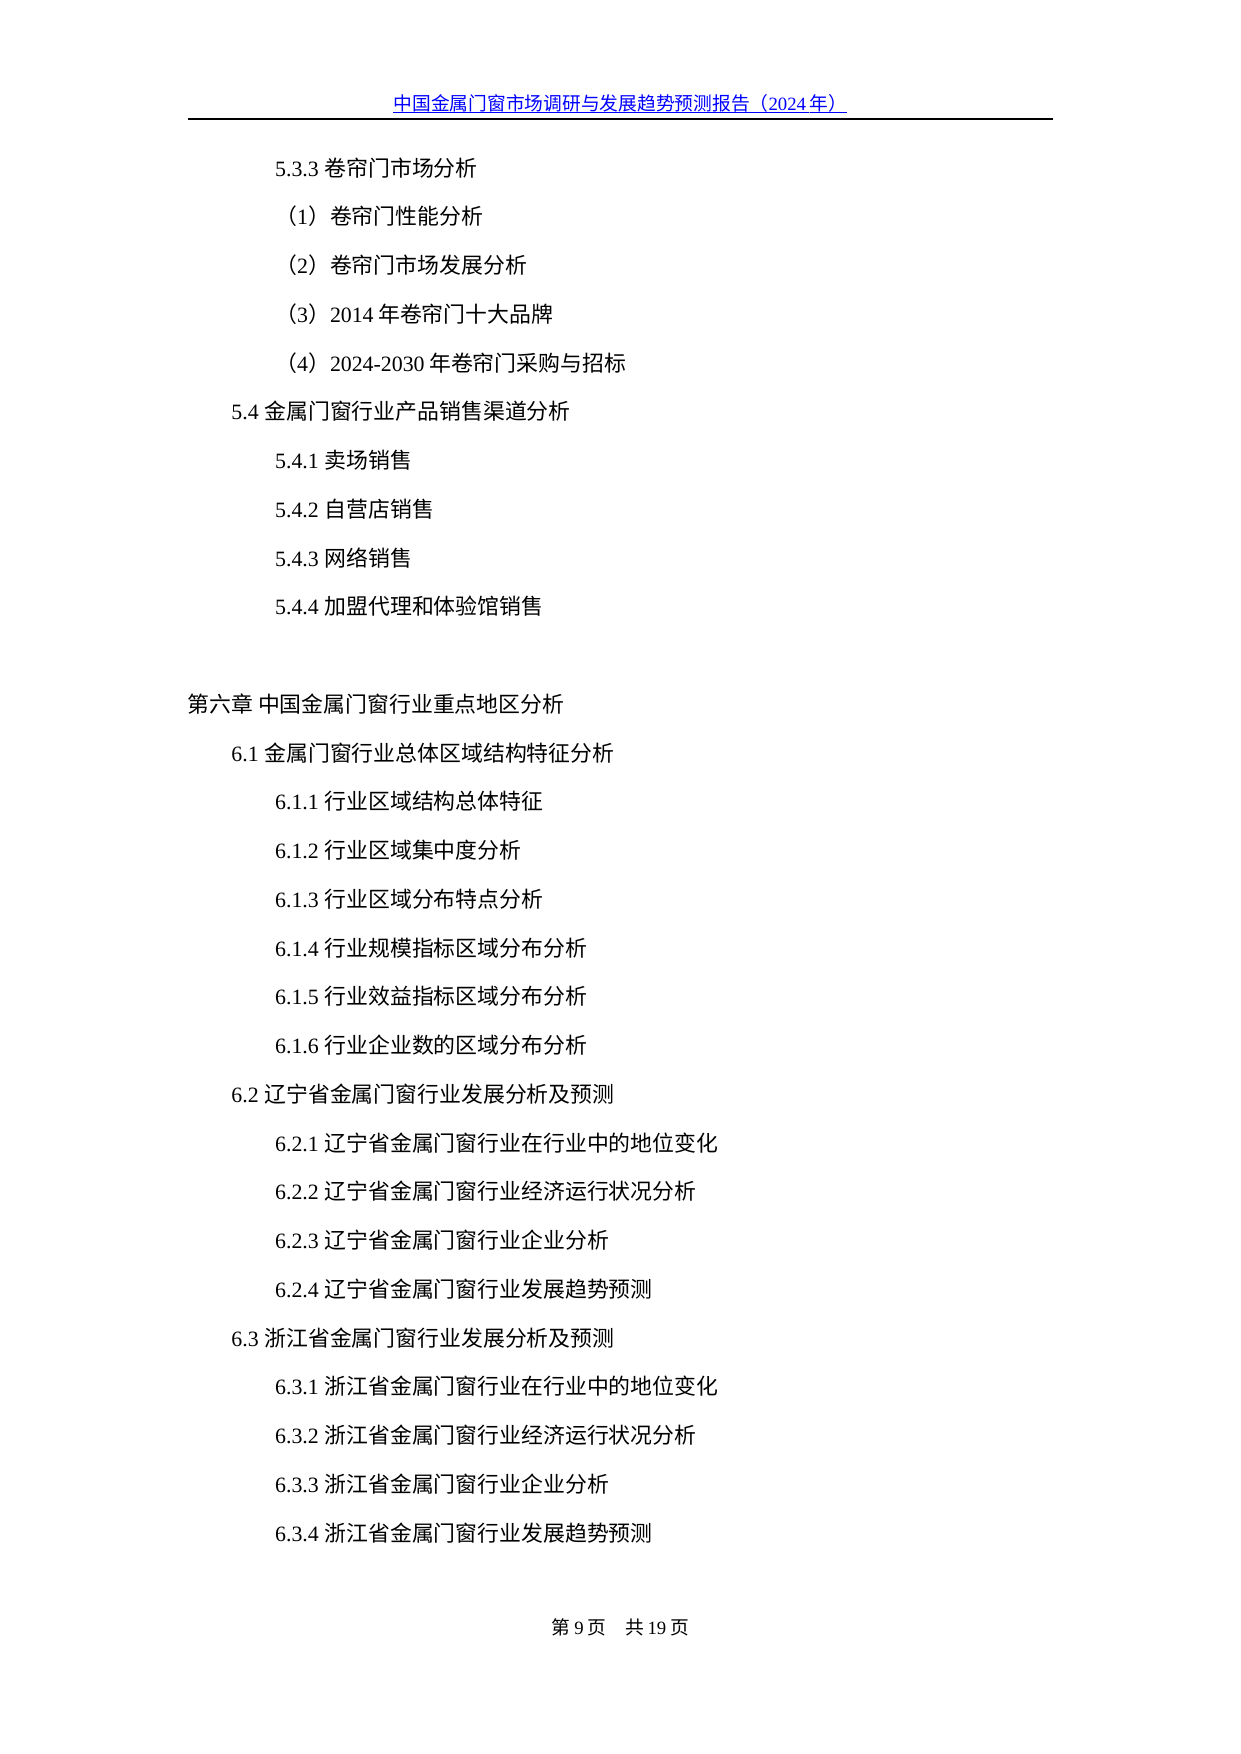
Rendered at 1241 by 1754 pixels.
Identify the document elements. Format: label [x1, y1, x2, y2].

text [187, 150, 1053, 1548]
